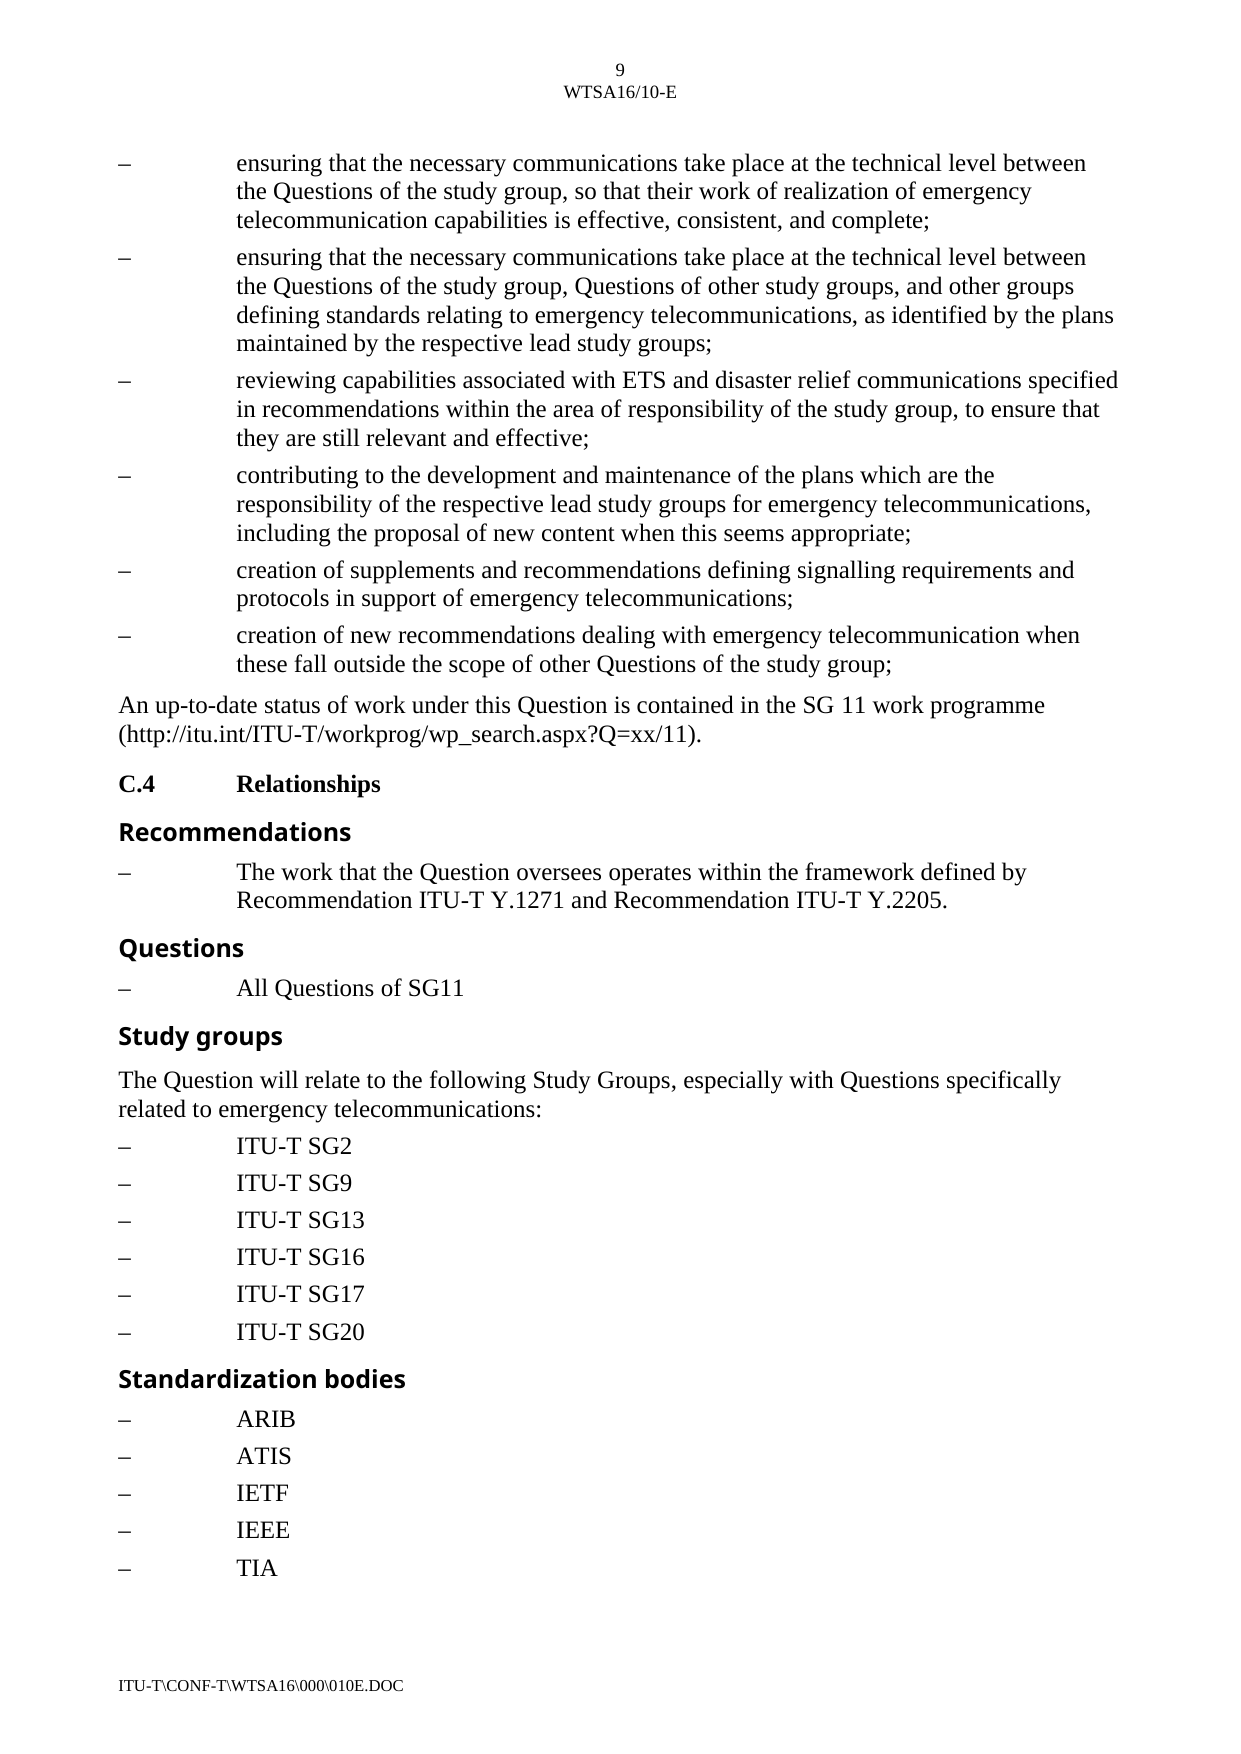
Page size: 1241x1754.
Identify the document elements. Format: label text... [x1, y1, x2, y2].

text – creation of supplements and recommendations defining signalling requirements and protocols in support of emergency telecommunications; [118, 555, 1122, 612]
subtitle Study groups [118, 1019, 1122, 1053]
text The Question will relate to the following Study Groups, especially with Questions specifically related to emergency telecommunications: [118, 1065, 1122, 1123]
text – ITU-T SG16 [118, 1242, 1122, 1271]
text – ARIB [118, 1404, 1122, 1433]
text – reviewing capabilities associated with ETS and disaster relief communications specified in recommendations within the area of responsibility of the study group, to ensure that they are still relevant and effective; [118, 366, 1122, 452]
text – ITU-T SG2 [118, 1131, 1122, 1160]
text – creation of new recommendations dealing with emergency telecommunication when these fall outside the scope of other Questions of the study group; [118, 621, 1122, 678]
text – contributing to the development and maintenance of the plans which are the responsibility of the respective lead study groups for emergency telecommunications, including the proposal of new content when this seems appropriate; [118, 460, 1122, 546]
text – ITU-T SG17 [118, 1279, 1122, 1308]
subtitle C.4 Relationships [118, 769, 1122, 798]
text – All Questions of SG11 [118, 973, 1122, 1002]
text – ATIS [118, 1441, 1122, 1470]
text – IEEE [118, 1516, 1122, 1544]
text – ensuring that the necessary communications take place at the technical level between the Questions of the study group, Questions of other study groups, and other groups defining standards relating to emergency telecommunications, as identified by the plans maintained by the respective lead study groups; [118, 242, 1122, 357]
text – ITU-T SG9 [118, 1168, 1122, 1197]
text – ITU-T SG20 [118, 1317, 1122, 1345]
text – The work that the Question oversees operates within the framework defined by Recommendation ITU-T Y.1271 and Recommendation ITU-T Y.2205. [118, 857, 1122, 914]
text An up-to-date status of work under this Question is contained in the SG 11 work programme (http://itu.int/ITU-T/workprog/wp_search.aspx?Q=xx/11). [118, 691, 1122, 748]
text – ensuring that the necessary communications take place at the technical level between the Questions of the study group, so that their work of realization of emergency telecommunication capabilities is effective, consistent, and complete; [118, 148, 1122, 234]
text – IETF [118, 1478, 1122, 1507]
text – TIA [118, 1553, 1122, 1581]
text – ITU-T SG13 [118, 1205, 1122, 1234]
subtitle Recommendations [118, 814, 1122, 848]
subtitle Standardization bodies [118, 1362, 1122, 1396]
subtitle Questions [118, 931, 1122, 965]
